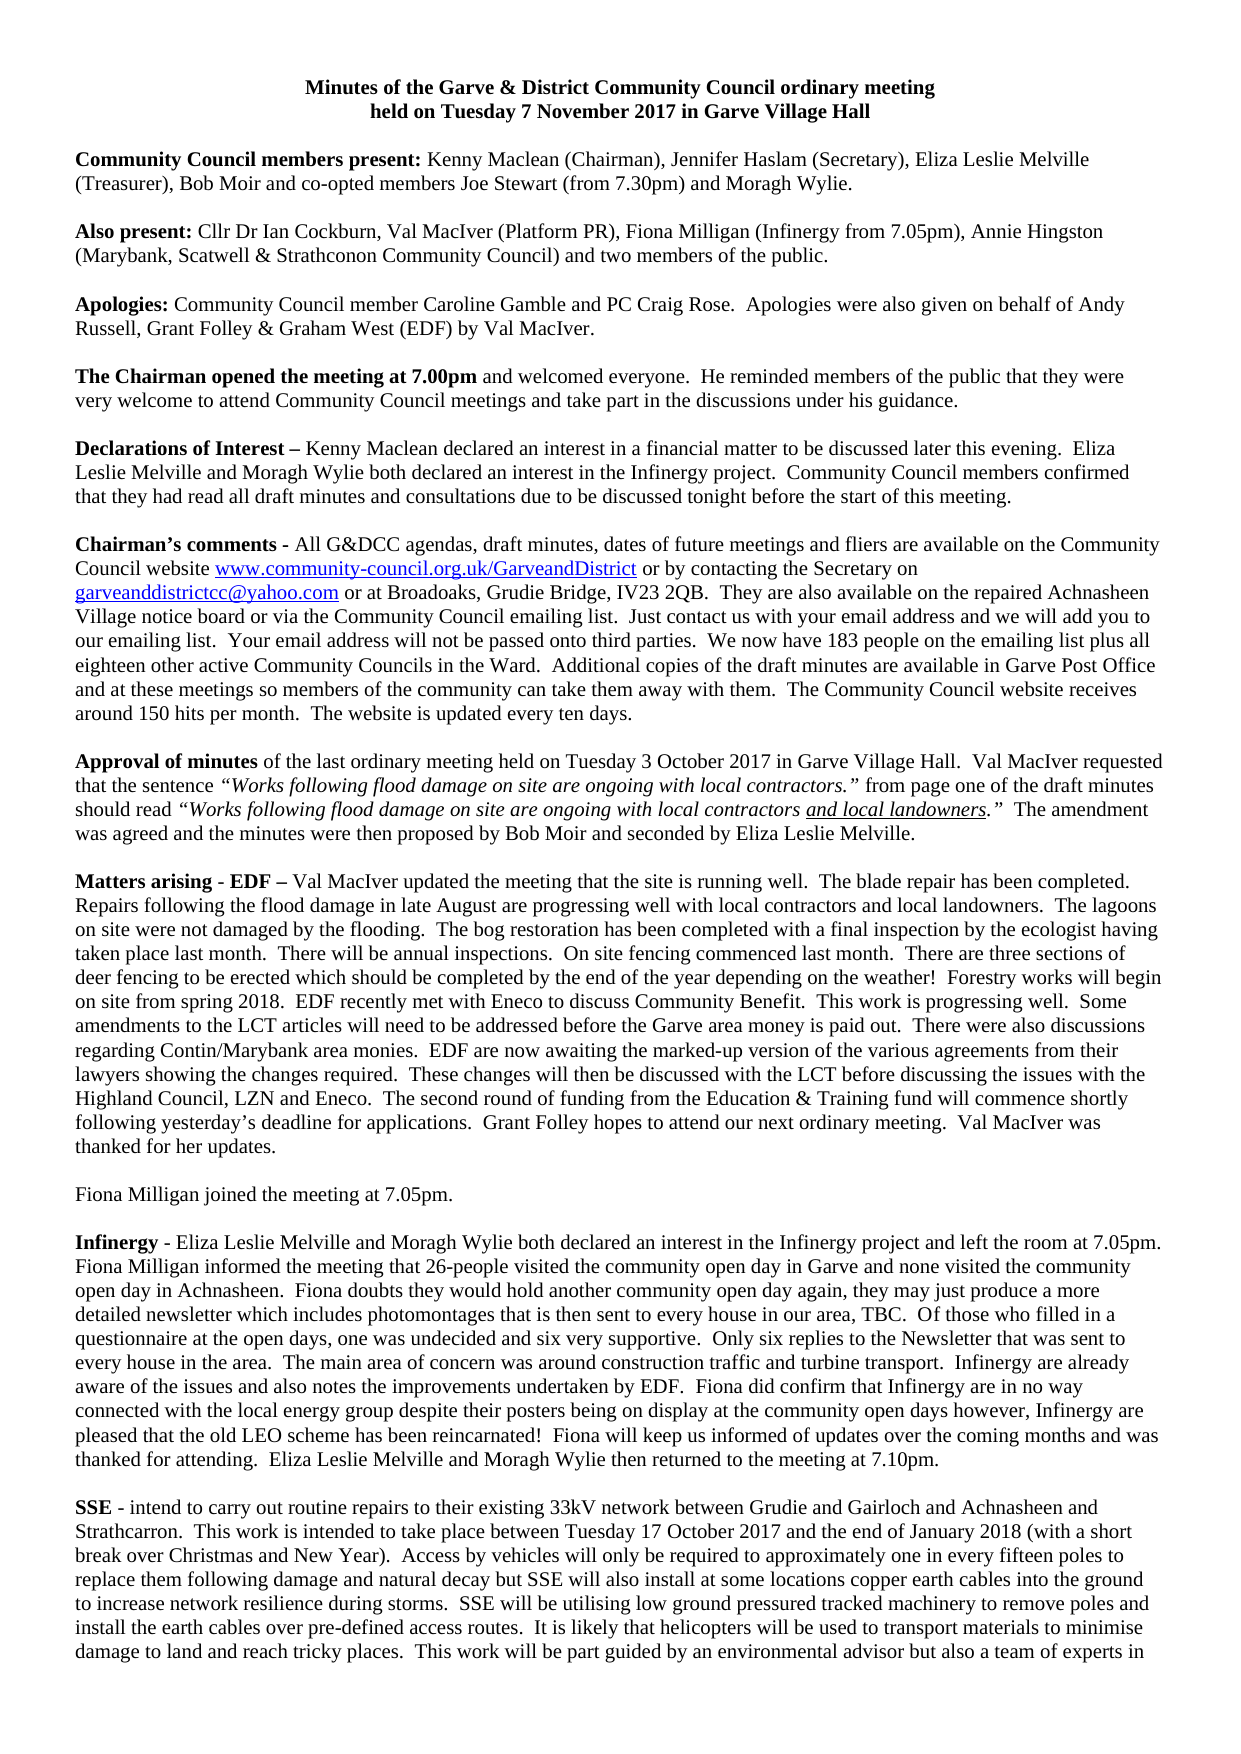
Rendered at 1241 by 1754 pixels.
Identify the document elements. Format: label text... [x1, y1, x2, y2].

text held on Tuesday 7 November 2017 in Garve Village Hall [75, 99, 1165, 123]
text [75, 1495, 1165, 1663]
text Apologies: Community Council member Caroline Gamble and PC Craig Rose. Apologies were also given on behalf of Andy Russell, Grant Folley & Graham West (EDF) by Val MacIver. [75, 292, 1165, 340]
text Approval of minutes of the last ordinary meeting held on Tuesday 3 October 2017 in Garve Village Hall. Val MacIver requested that the sentence “Works following flood damage on site are ongoing with local contractors.” from page one of the draft minutes should read “Works following flood damage on site are ongoing with local contractors and local landowners.” The amendment was agreed and the minutes were then proposed by Bob Moir and seconded by Eliza Leslie Melville. [75, 749, 1165, 845]
text Matters arising - EDF – Val MacIver updated the meeting that the site is running well. The blade repair has been completed. Repairs following the flood damage in late August are progressing well with local contractors and local landowners. The lagoons on site were not damaged by the flooding. The bog restoration has been completed with a final inspection by the ecologist having taken place last month. There will be annual inspections. On site fencing commenced last month. There are three sections of deer fencing to be erected which should be completed by the end of the year depending on the weather! Forestry works will begin on site from spring 2018. EDF recently met with Eneco to discuss Community Benefit. This work is progressing well. Some amendments to the LCT articles will need to be addressed before the Garve area money is paid out. There were also discussions regarding Contin/Marybank area monies. EDF are now awaiting the marked-up version of the various agreements from their lawyers showing the changes required. These changes will then be discussed with the LCT before discussing the issues with the Highland Council, LZN and Eneco. The second round of funding from the Education & Training fund will commence shortly following yesterday’s deadline for applications. Grant Folley hopes to attend our next ordinary meeting. Val MacIver was thanked for her updates. [75, 869, 1165, 1158]
text Infinergy - Eliza Leslie Melville and Moragh Wylie both declared an interest in the Infinergy project and left the room at 7.05pm. Fiona Milligan informed the meeting that 26-people visited the community open day in Garve and none visited the community open day in Achnasheen. Fiona doubts they would hold another community open day again, they may just produce a more detailed newsletter which includes photomontages that is then sent to every house in our area, TBC. Of those who filled in a questionnaire at the open days, one was undecided and six very supportive. Only six replies to the Newsletter that was sent to every house in the area. The main area of concern was around construction traffic and turbine transport. Infinergy are already aware of the issues and also notes the improvements undertaken by EDF. Fiona did confirm that Infinergy are in no way connected with the local energy group despite their posters being on display at the community open days however, Infinergy are pleased that the old LEO scheme has been reincarnated! Fiona will keep us informed of updates over the coming months and was thanked for attending. Eliza Leslie Melville and Moragh Wylie then returned to the meeting at 7.10pm. [75, 1230, 1165, 1471]
text Also present: Cllr Dr Ian Cockburn, Val MacIver (Platform PR), Fiona Milligan (Infinergy from 7.05pm), Annie Hingston (Marybank, Scatwell & Strathconon Community Council) and two members of the public. [75, 219, 1165, 267]
text Fiona Milligan joined the meeting at 7.05pm. [75, 1182, 1165, 1206]
text Minutes of the Garve & District Community Council ordinary meeting [75, 75, 1165, 99]
text The Chairman opened the meeting at 7.00pm and welcomed everyone. He reminded members of the public that they were very welcome to attend Community Council meetings and take part in the discussions under his guidance. [75, 364, 1165, 412]
text Chairman’s comments - All G&DCC agendas, draft minutes, dates of future meetings and fliers are available on the Community Council website www.community-council.org.uk/GarveandDistrict or by contacting the Secretary on garveanddistrictcc@yahoo.com or at Broadoaks, Grudie Bridge, IV23 2QB. They are also available on the repaired Achnasheen Village notice board or via the Community Council emailing list. Just contact us with your email address and we will add you to our emailing list. Your email address will not be passed onto third parties. We now have 183 people on the emailing list plus all eighteen other active Community Councils in the Ward. Additional copies of the draft minutes are available in Garve Post Office and at these meetings so members of the community can take them away with them. The Community Council website receives around 150 hits per month. The website is updated every ten days. [75, 532, 1165, 725]
text Community Council members present: Kenny Maclean (Chairman), Jennifer Haslam (Secretary), Eliza Leslie Melville (Treasurer), Bob Moir and co-opted members Joe Stewart (from 7.30pm) and Moragh Wylie. [75, 147, 1165, 195]
text Declarations of Interest – Kenny Maclean declared an interest in a financial matter to be discussed later this evening. Eliza Leslie Melville and Moragh Wylie both declared an interest in the Infinergy project. Community Council members confirmed that they had read all draft minutes and consultations due to be discussed tonight before the start of this meeting. [75, 436, 1165, 508]
